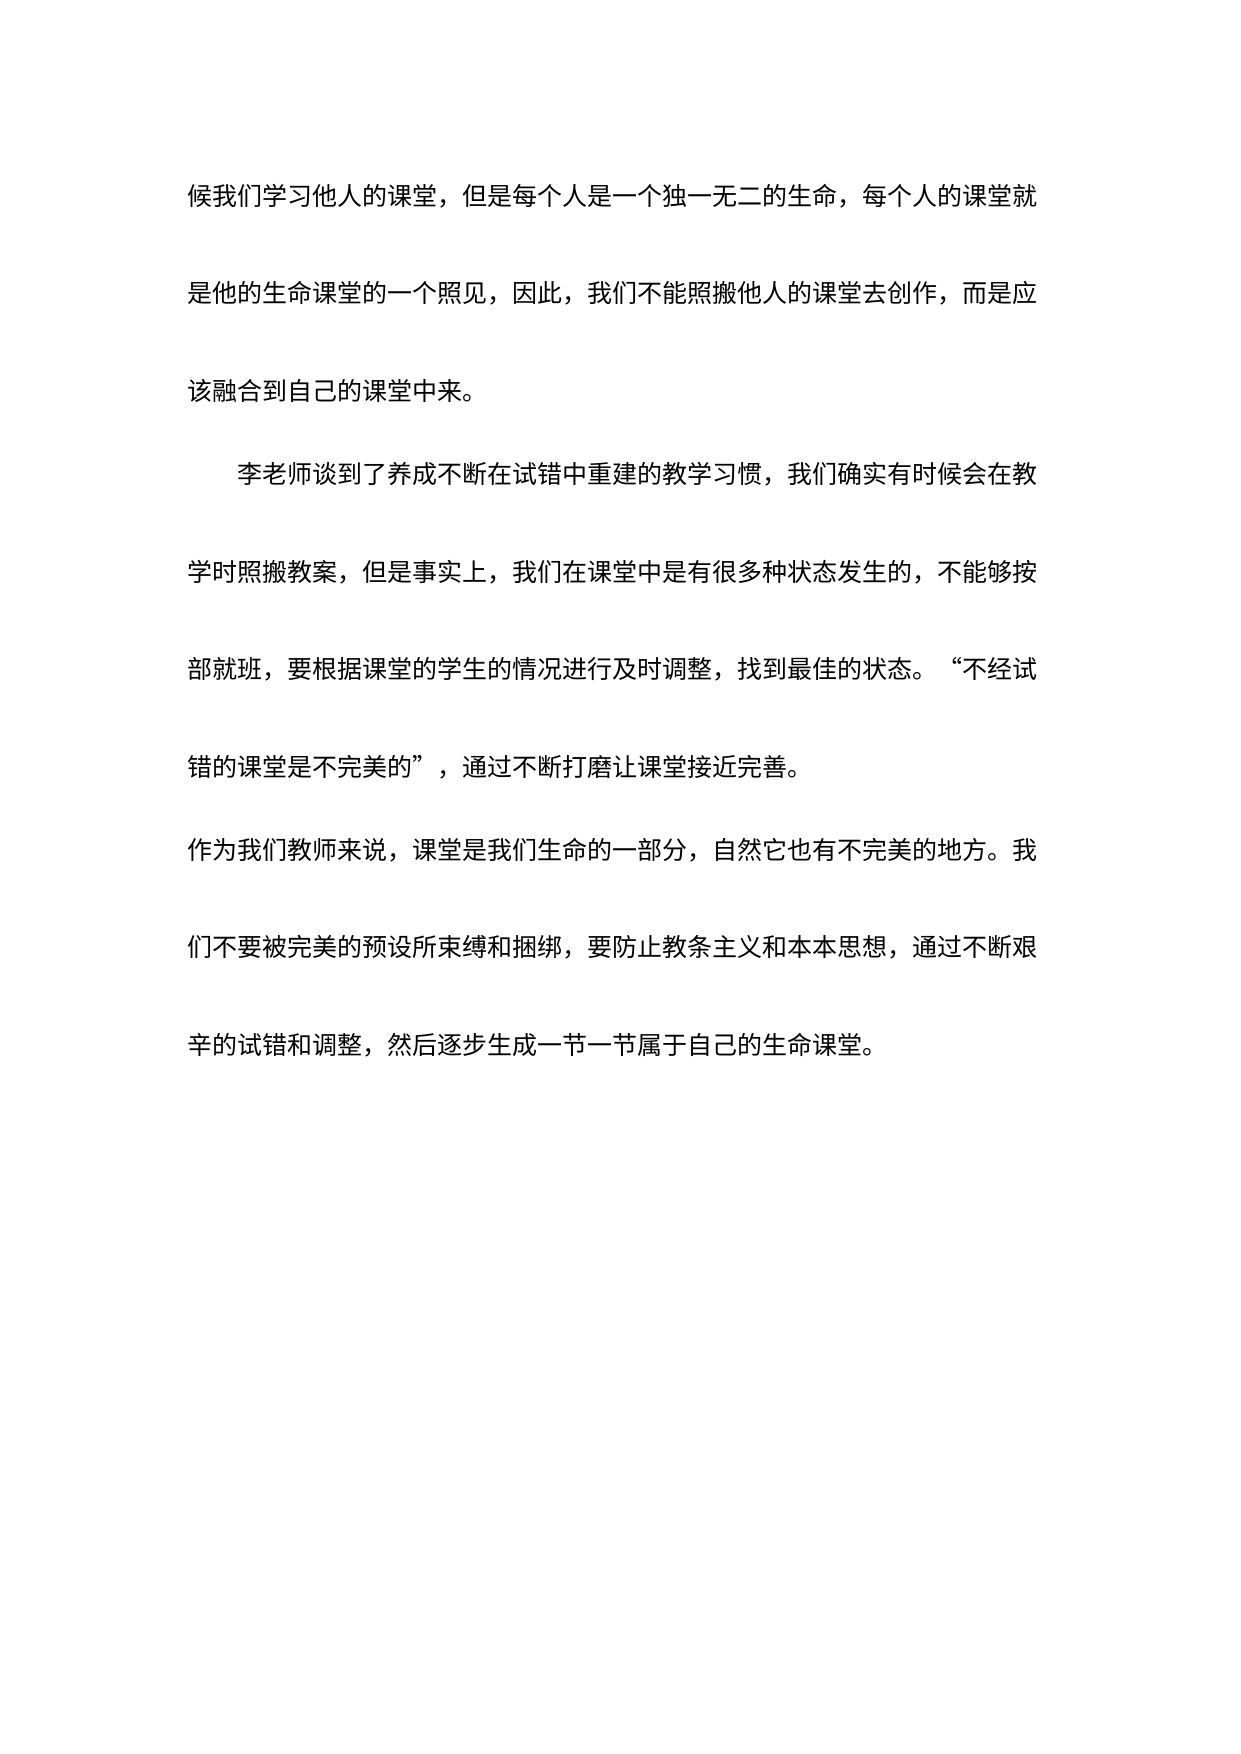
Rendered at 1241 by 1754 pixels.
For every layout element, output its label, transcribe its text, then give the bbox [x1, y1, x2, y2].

text 李老师谈到了养成不断在试错中重建的教学习惯，我们确实有时候会在教学时照搬教案，但是事实上，我们在课堂中是有很多种状态发生的，不能够按部就班，要根据课堂的学生的情况进行及时调整，找到最佳的状态。“不经试错的课堂是不完美的”，通过不断打磨让课堂接近完善。 [187, 440, 1053, 798]
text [187, 162, 1053, 422]
text 作为我们教师来说，课堂是我们生命的一部分，自然它也有不完美的地方。我们不要被完美的预设所束缚和捆绑，要防止教条主义和本本思想，通过不断艰辛的试错和调整，然后逐步生成一节一节属于自己的生命课堂。 [187, 816, 1053, 1076]
